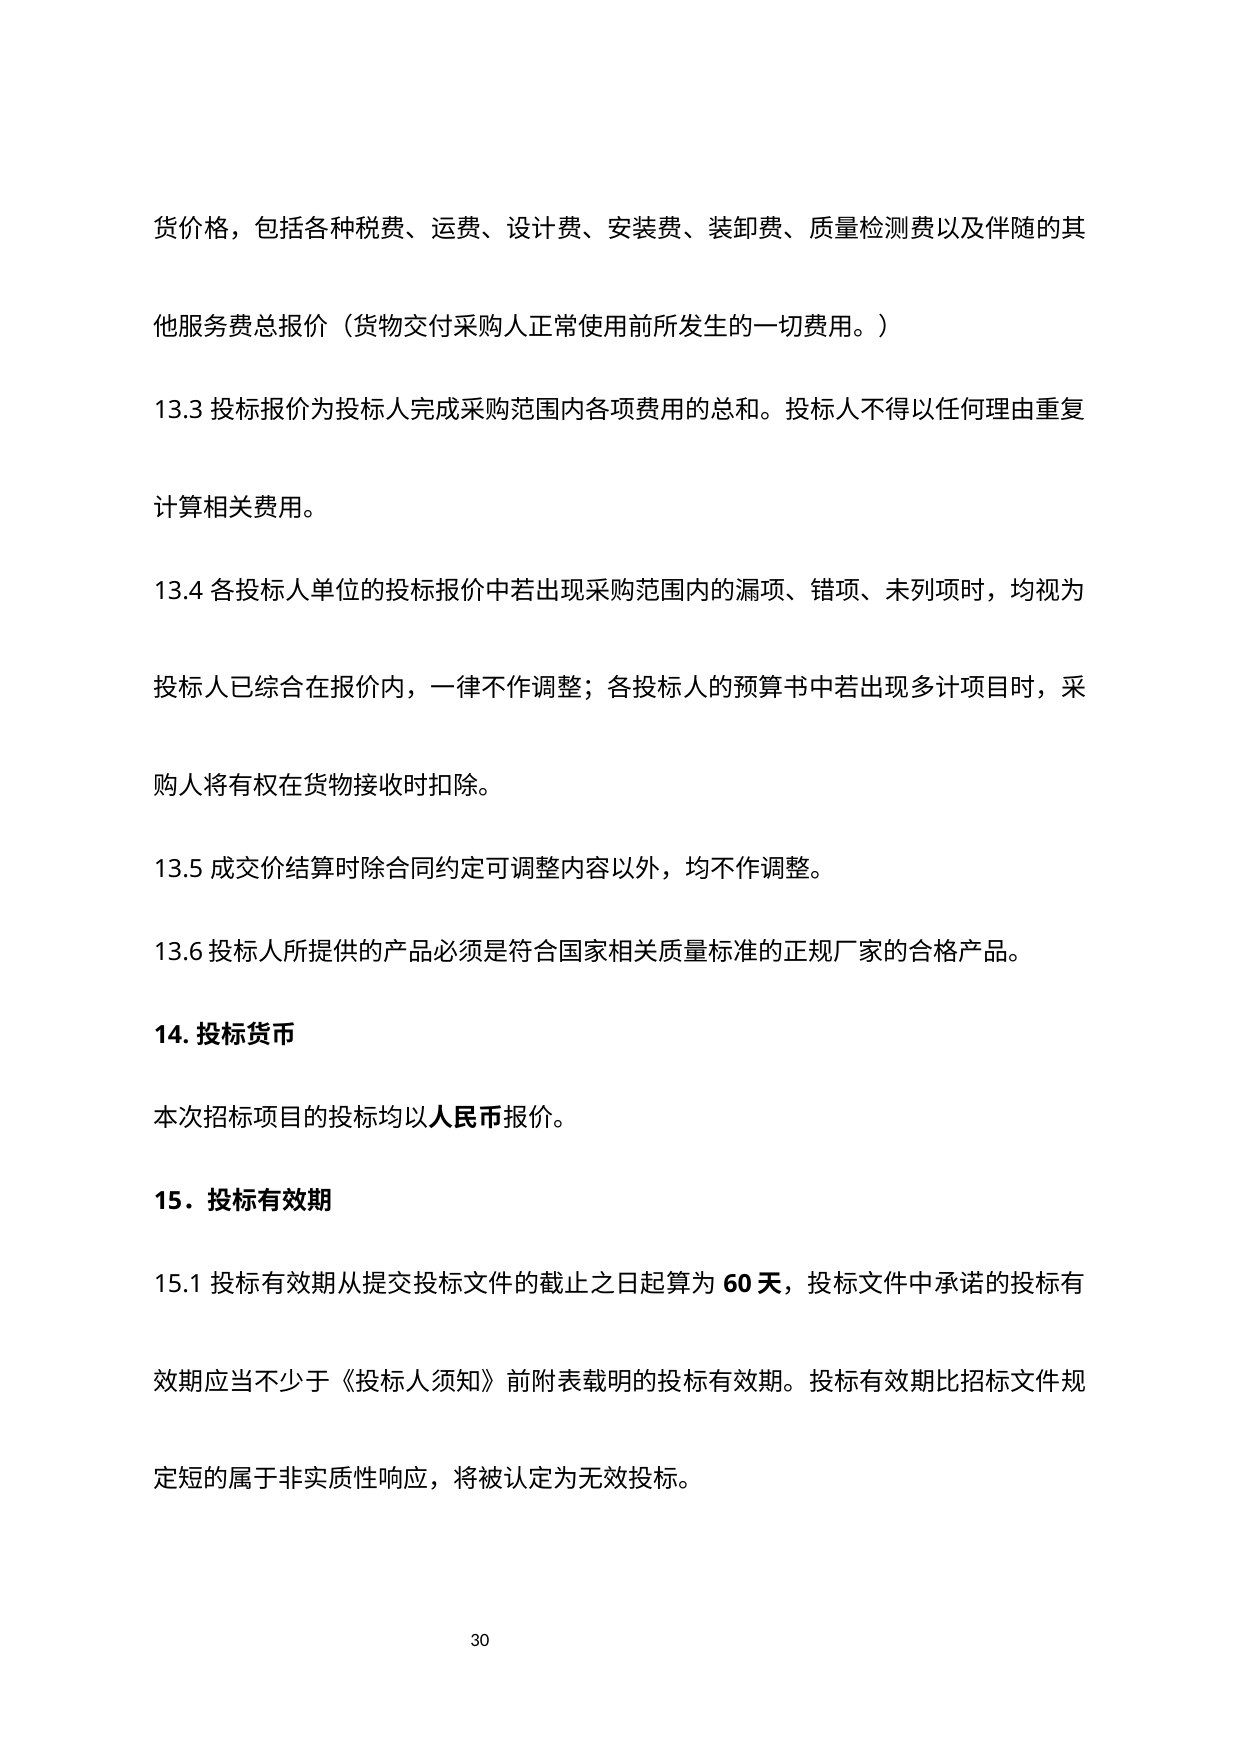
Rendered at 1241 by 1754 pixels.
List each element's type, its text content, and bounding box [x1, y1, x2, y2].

text 15.1 投标有效期从提交投标文件的截止之日起算为60天，投标文件中承诺的投标有效期应当不少于《投标人须知》前附表载明的投标有效期。投标有效期比招标文件规定短的属于非实质性响应，将被认定为无效投标。 [153, 1249, 1087, 1509]
text 13.5 成交价结算时除合同约定可调整内容以外，均不作调整。 [153, 834, 1087, 899]
text 13.4 各投标人单位的投标报价中若出现采购范围内的漏项、错项、未列项时，均视为投标人已综合在报价内，一律不作调整；各投标人的预算书中若出现多计项目时，采购人将有权在货物接收时扣除。 [153, 556, 1087, 816]
text 13.3 投标报价为投标人完成采购范围内各项费用的总和。投标人不得以任何理由重复计算相关费用。 [153, 375, 1087, 538]
text 本次招标项目的投标均以人民币报价。 [153, 1083, 1087, 1148]
text 14. 投标货币 [153, 1000, 1087, 1065]
text 15．投标有效期 [153, 1166, 1087, 1231]
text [153, 194, 1087, 357]
text 13.6投标人所提供的产品必须是符合国家相关质量标准的正规厂家的合格产品。 [153, 917, 1087, 982]
